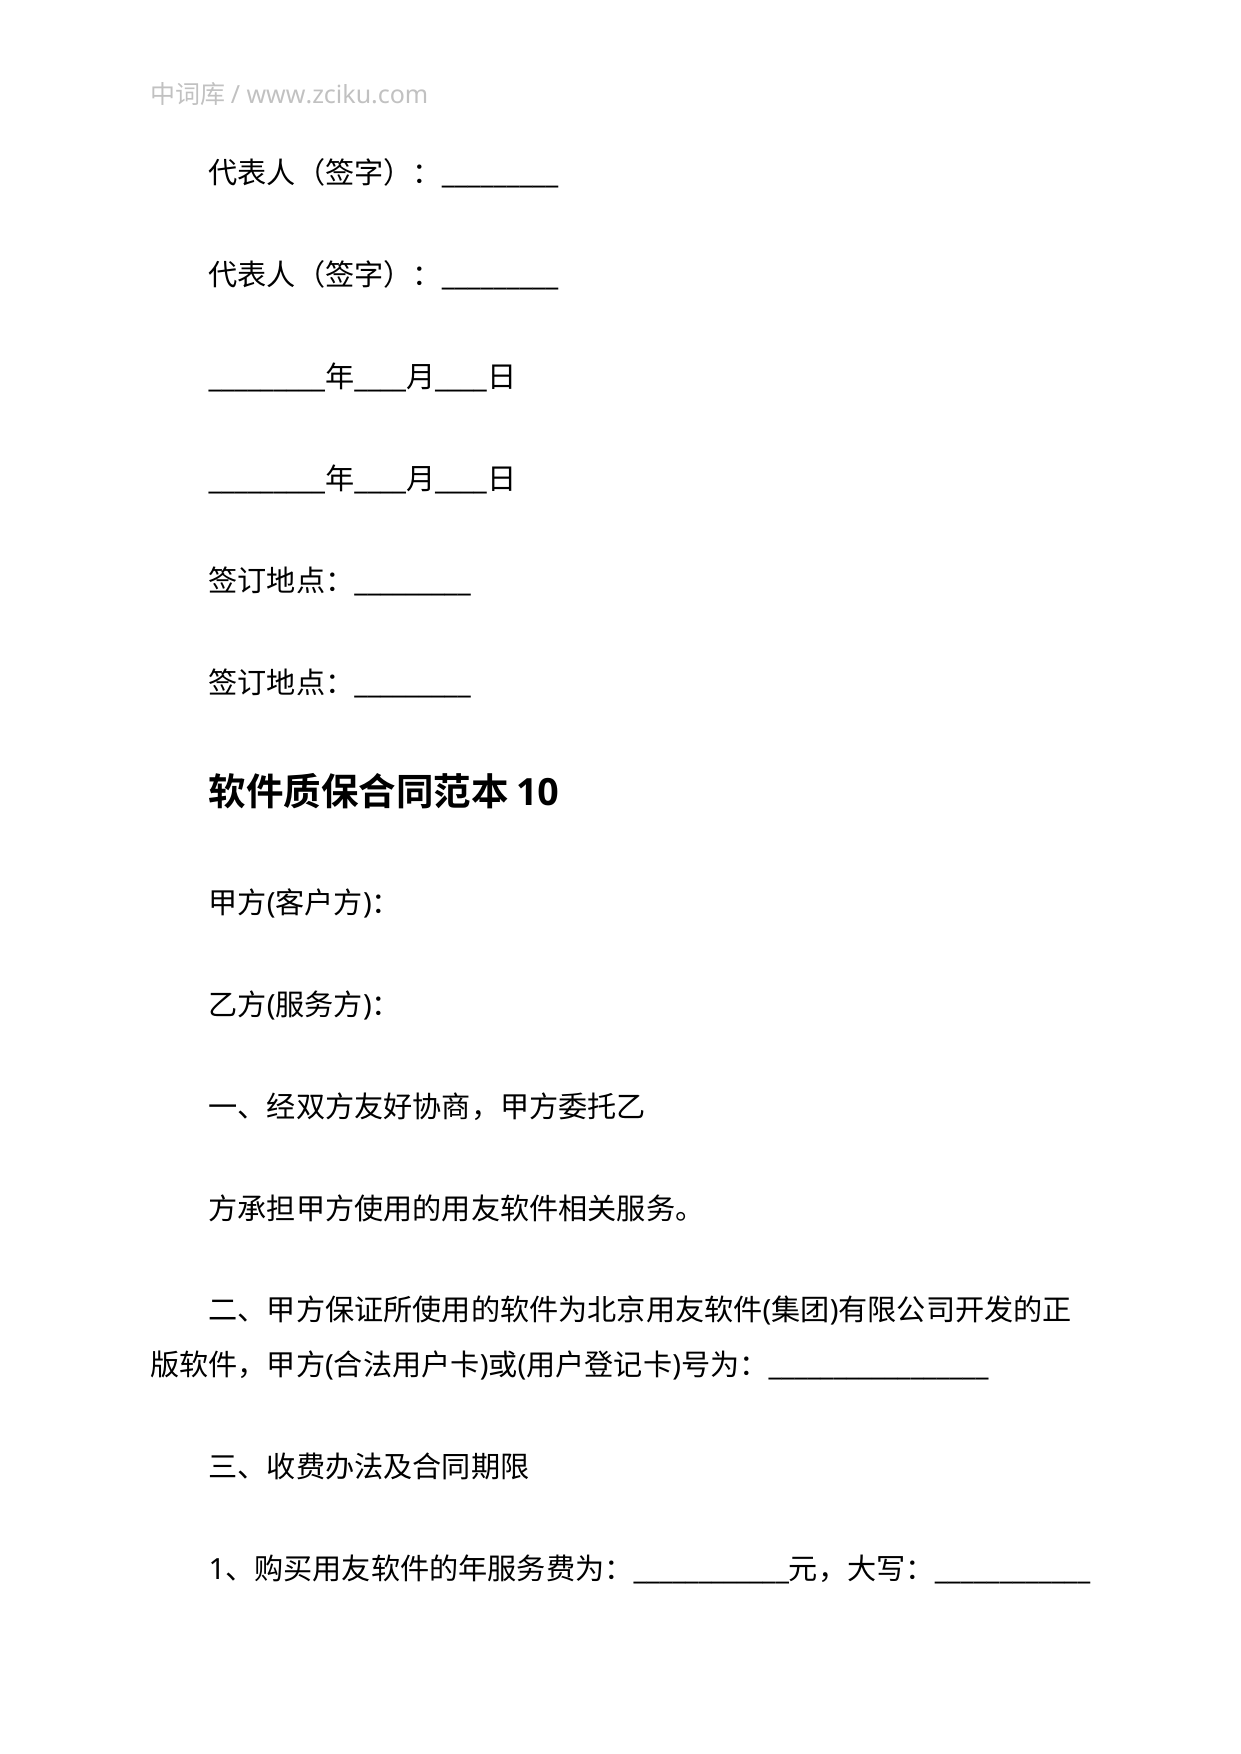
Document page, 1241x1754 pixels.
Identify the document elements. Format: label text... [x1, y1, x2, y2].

text 签订地点：_________ [150, 558, 1090, 600]
text 甲方(客户方)： [150, 879, 1090, 922]
text _________年____月____日 [150, 354, 1090, 396]
text 二、甲方保证所使用的软件为北京用友软件(集团)有限公司开发的正版软件，甲方(合法用户卡)或(用户登记卡)号为：_________________ [150, 1287, 1090, 1384]
text 签订地点：_________ [150, 660, 1090, 702]
text 三、收费办法及合同期限 [150, 1444, 1090, 1486]
text 软件质保合同范本10 [150, 762, 1090, 816]
text 一、经双方友好协商，甲方委托乙 [150, 1083, 1090, 1126]
text 代表人（签字）：_________ [150, 252, 1090, 294]
text _________年____月____日 [150, 456, 1090, 498]
text 乙方(服务方)： [150, 981, 1090, 1024]
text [150, 1546, 1090, 1588]
text 代表人（签字）：_________ [150, 150, 1090, 192]
text 方承担甲方使用的用友软件相关服务。 [150, 1185, 1090, 1227]
